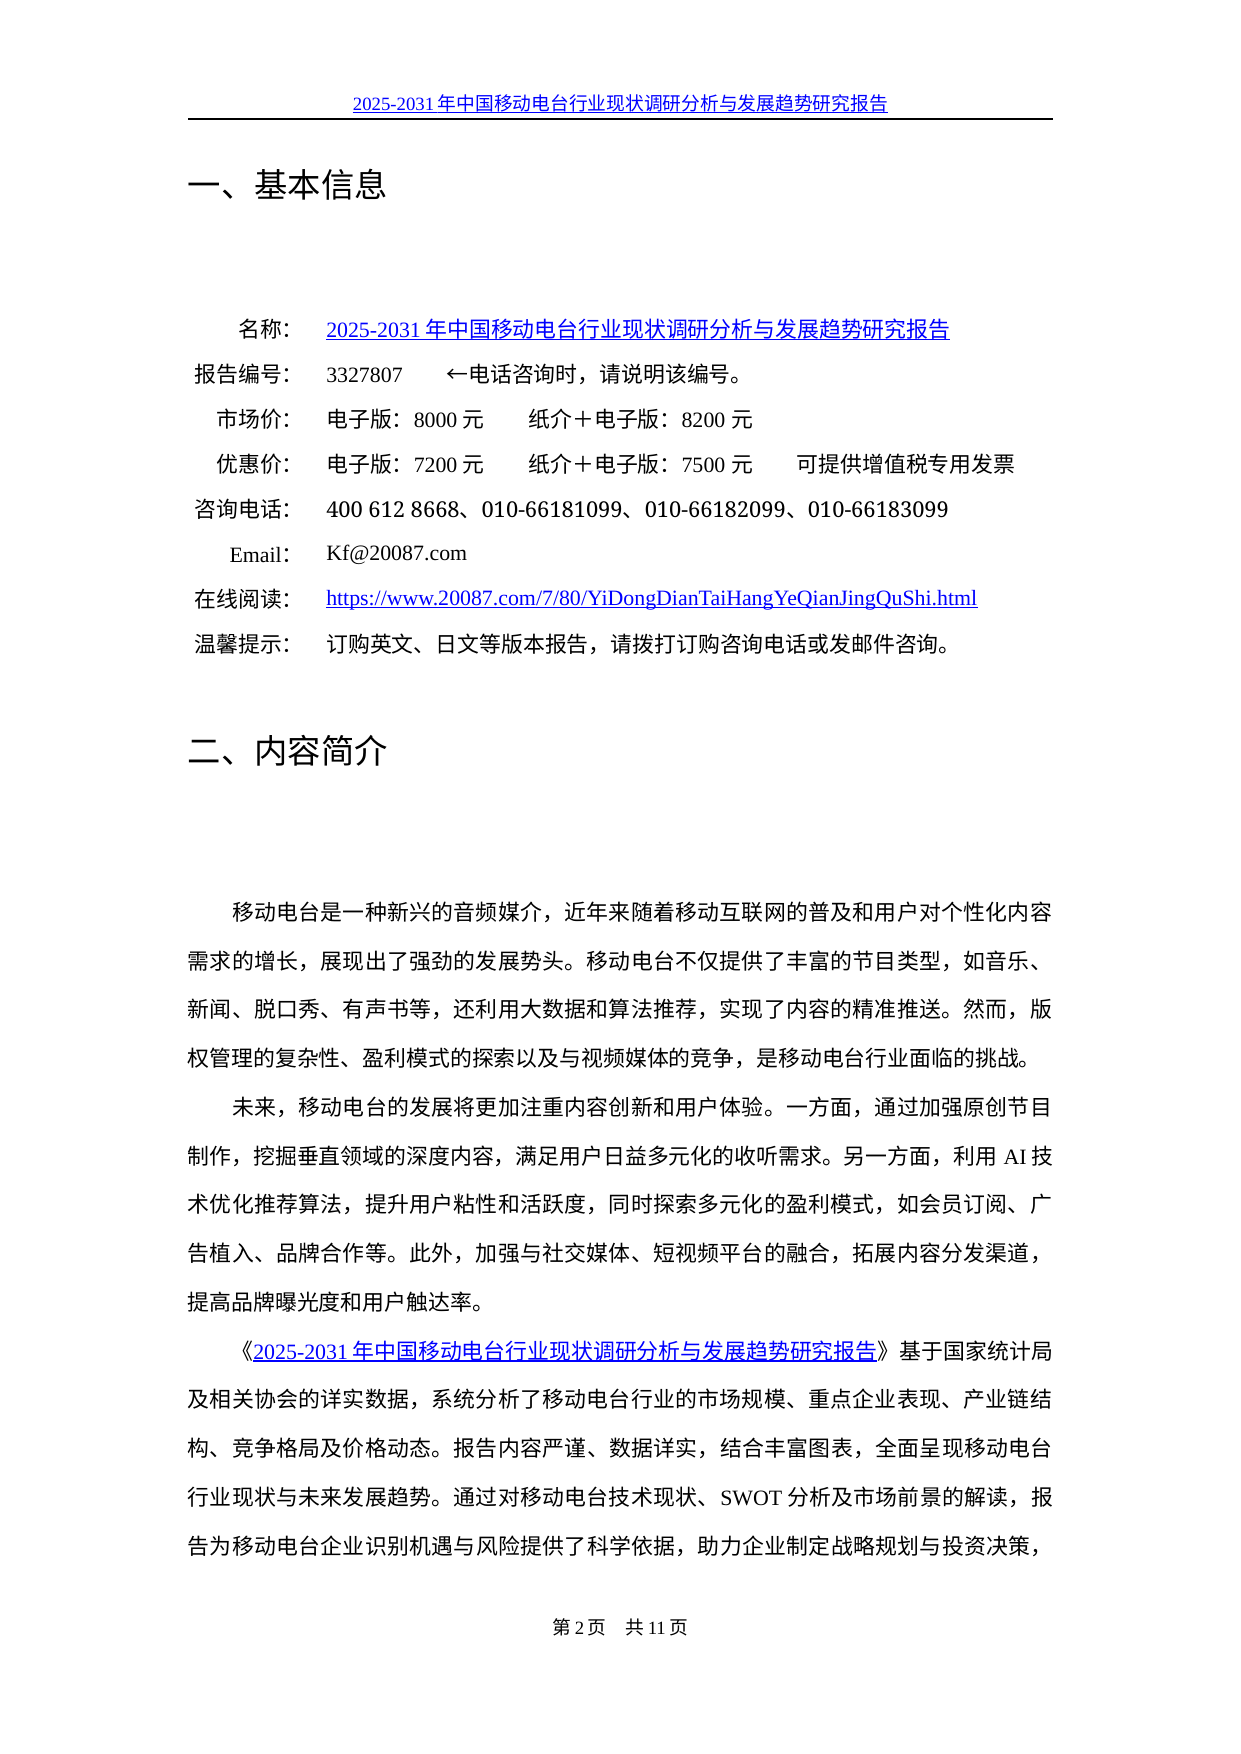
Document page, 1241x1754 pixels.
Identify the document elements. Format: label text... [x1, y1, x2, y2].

table_cell 3327807 ←电话咨询时，请说明该编号。 [315, 357, 1073, 402]
table_header 名称： [167, 312, 315, 357]
table_cell 电子版：8000 元 纸介＋电子版：8200 元 [315, 402, 1073, 447]
table_cell Email： [167, 537, 315, 582]
table_cell 温馨提示： [167, 627, 315, 672]
title 二、内容简介 [187, 717, 1053, 782]
table_cell 咨询电话： [167, 492, 315, 537]
table_cell 在线阅读： [167, 582, 315, 627]
table_cell Kf@20087.com [315, 537, 1073, 582]
table_cell [315, 582, 1073, 627]
table_cell 400 612 8668、010-66181099、010-66182099、010-66183099 [315, 492, 1073, 537]
title 一、基本信息 [187, 150, 1053, 215]
table_cell 优惠价： [167, 447, 315, 492]
table_cell 市场价： [167, 402, 315, 447]
table_cell 电子版：7200 元 纸介＋电子版：7500 元 可提供增值税专用发票 [315, 447, 1073, 492]
table_header 2025-2031年中国移动电台行业现状调研分析与发展趋势研究报告 [315, 312, 1073, 357]
table_cell 报告编号： [167, 357, 315, 402]
table_cell 订购英文、日文等版本报告，请拨打订购咨询电话或发邮件咨询。 [315, 627, 1073, 672]
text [187, 894, 1053, 1561]
